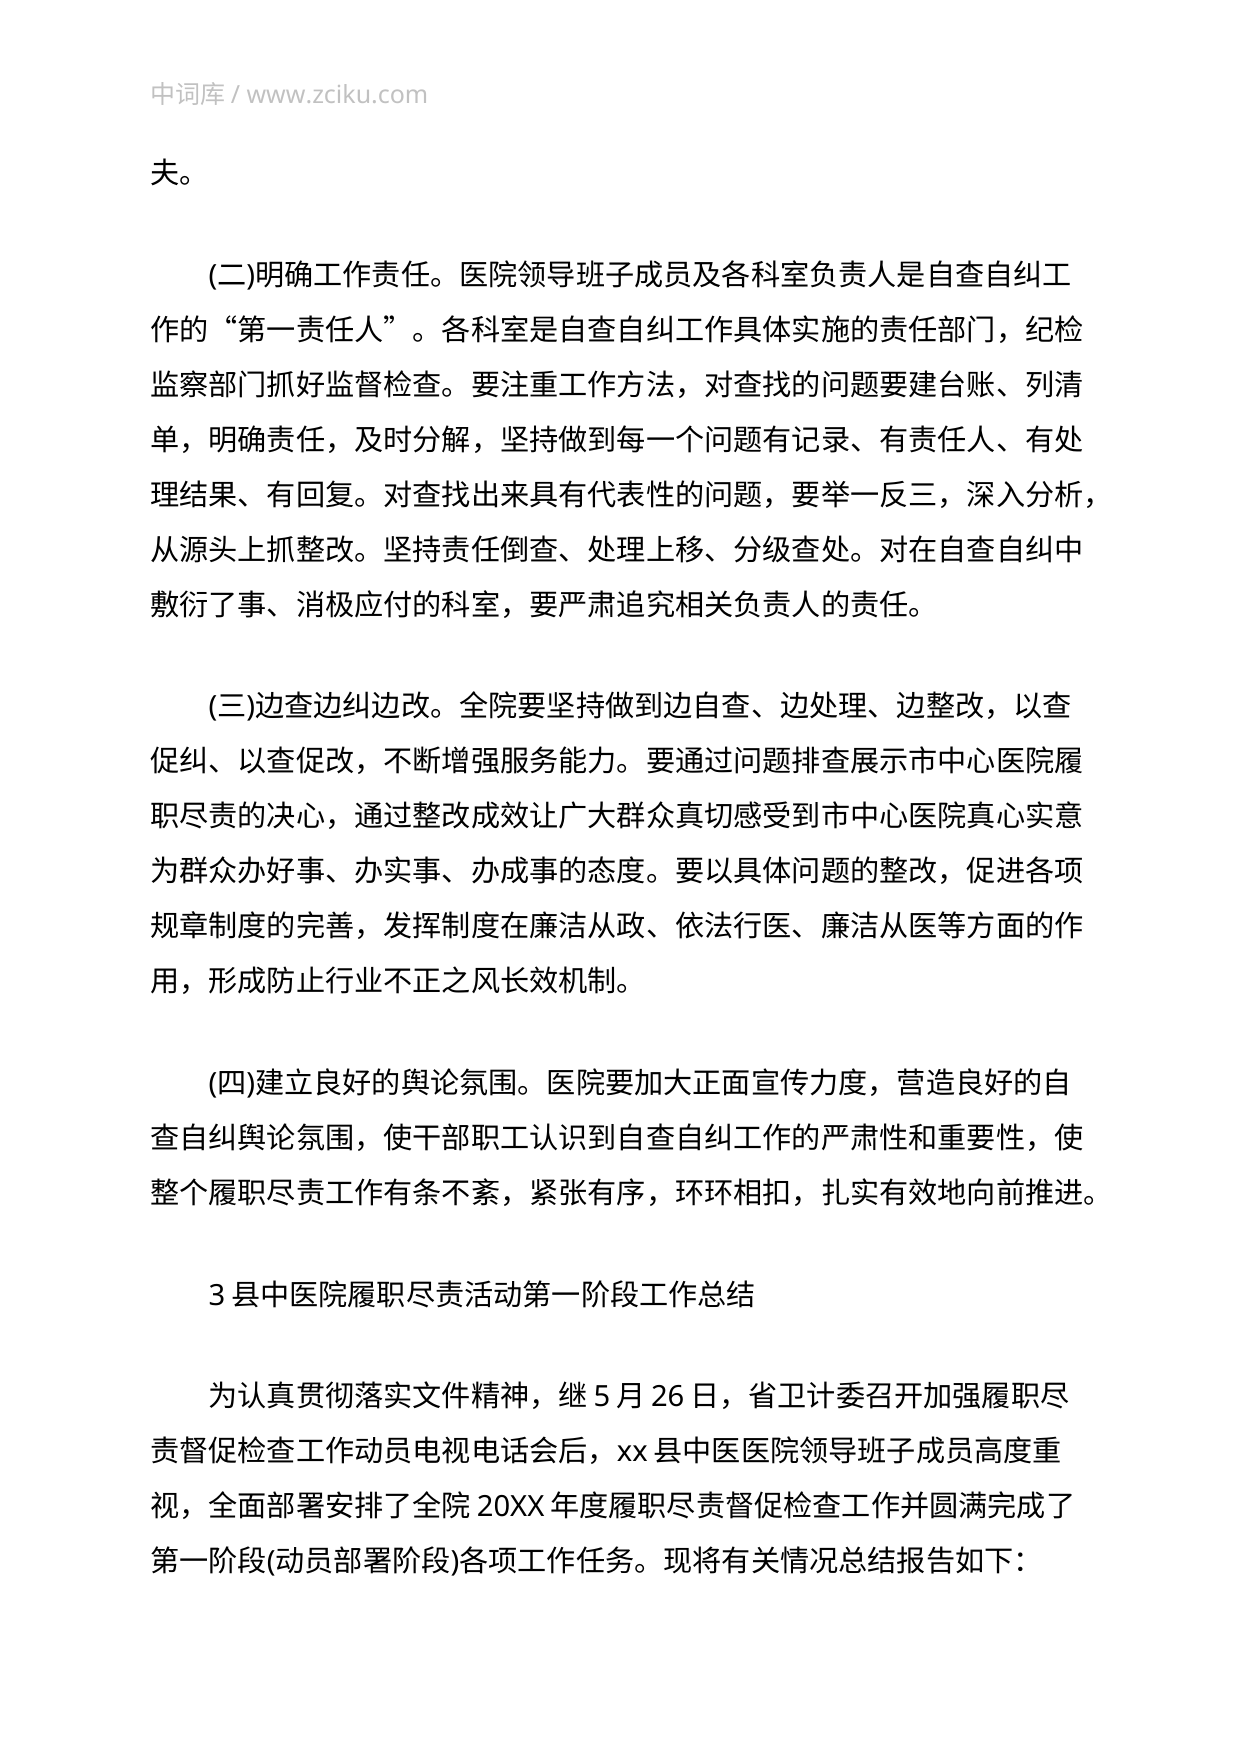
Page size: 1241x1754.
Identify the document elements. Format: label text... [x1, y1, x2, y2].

text (四)建立良好的舆论氛围。医院要加大正面宣传力度，营造良好的自查自纠舆论氛围，使干部职工认识到自查自纠工作的严肃性和重要性，使整个履职尽责工作有条不紊，紧张有序，环环相扣，扎实有效地向前推进。 [150, 1059, 1090, 1212]
text (三)边查边纠边改。全院要坚持做到边自查、边处理、边整改，以查促纠、以查促改，不断增强服务能力。要通过问题排查展示市中心医院履职尽责的决心，通过整改成效让广大群众真切感受到市中心医院真心实意为群众办好事、办实事、办成事的态度。要以具体问题的整改，促进各项规章制度的完善，发挥制度在廉洁从政、依法行医、廉洁从医等方面的作用，形成防止行业不正之风长效机制。 [150, 683, 1090, 1000]
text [150, 150, 1090, 192]
text 3县中医院履职尽责活动第一阶段工作总结 [150, 1271, 1090, 1313]
text (二)明确工作责任。医院领导班子成员及各科室负责人是自查自纠工作的“第一责任人”。各科室是自查自纠工作具体实施的责任部门，纪检监察部门抓好监督检查。要注重工作方法，对查找的问题要建台账、列清单，明确责任，及时分解，坚持做到每一个问题有记录、有责任人、有处理结果、有回复。对查找出来具有代表性的问题，要举一反三，深入分析，从源头上抓整改。坚持责任倒查、处理上移、分级查处。对在自查自纠中敷衍了事、消极应付的科室，要严肃追究相关负责人的责任。 [150, 252, 1090, 623]
text 为认真贯彻落实文件精神，继5月26日，省卫计委召开加强履职尽责督促检查工作动员电视电话会后，xx县中医医院领导班子成员高度重视，全面部署安排了全院20XX年度履职尽责督促检查工作并圆满完成了第一阶段(动员部署阶段)各项工作任务。现将有关情况总结报告如下： [150, 1373, 1090, 1580]
